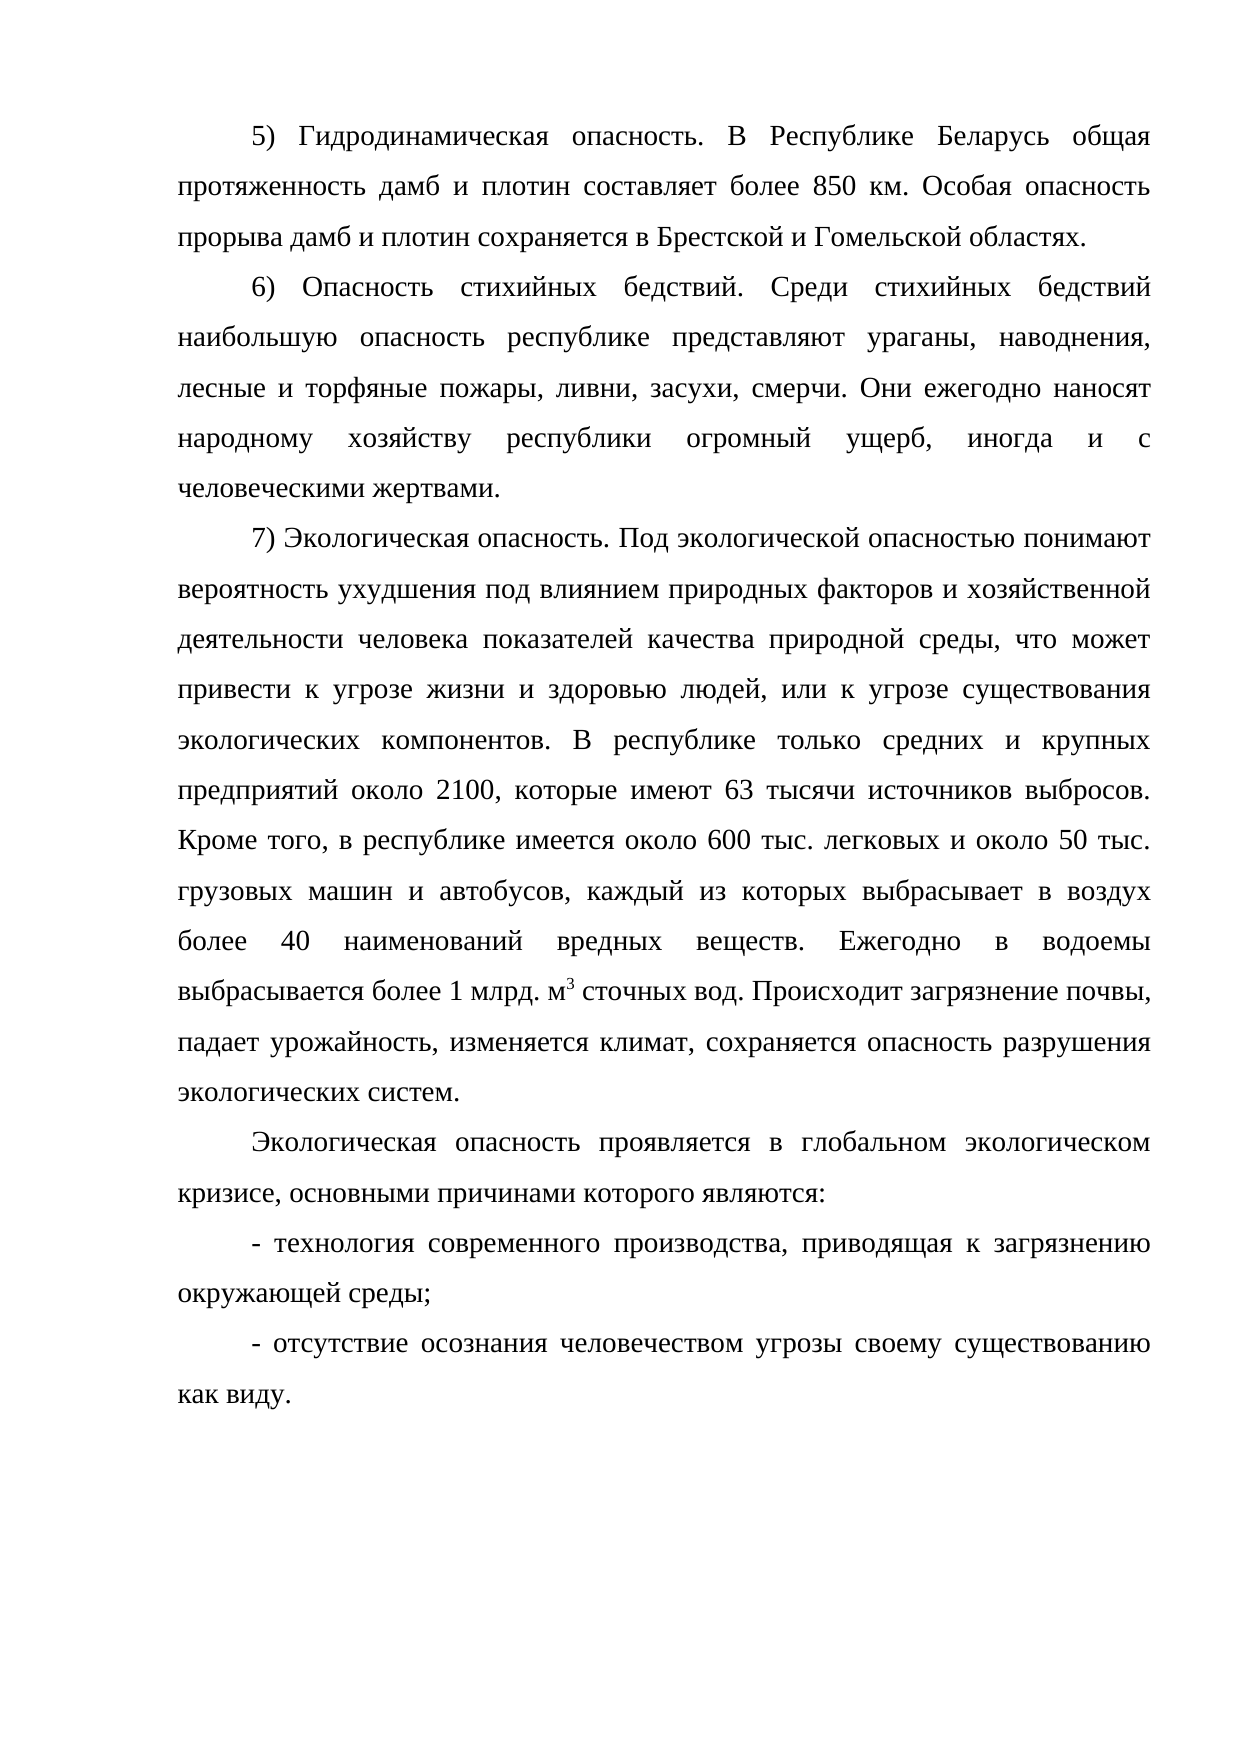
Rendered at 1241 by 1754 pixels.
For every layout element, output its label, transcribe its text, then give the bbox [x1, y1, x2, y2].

subtitle - технология современного производства, приводящая к загрязнению окружающей среды; [177, 1225, 1152, 1309]
subtitle - отсутствие осознания человечеством угрозы своему существованию как виду. [177, 1326, 1152, 1409]
subtitle 7) Экологическая опасность. Под экологической опасностью понимают вероятность ухудшения под влиянием природных факторов и хозяйственной деятельности человека показателей качества природной среды, что может привести к угрозе жизни и здоровью людей, или к угрозе существования экологических компонентов. В республике только средних и крупных предприятий около 2100, которые имеют 63 тысячи источников выбросов. Кроме того, в республике имеется около 600 тыс. легковых и около 50 тыс. грузовых машин и автобусов, каждый из которых выбрасывает в воздух более 40 наименований вредных веществ. Ежегодно в водоемы выбрасывается более 1 млрд. м3 сточных вод. Происходит загрязнение почвы, падает урожайность, изменяется климат, сохраняется опасность разрушения экологических систем. [177, 521, 1152, 1108]
subtitle 5) Гидродинамическая опасность. В Республике Беларусь общая протяженность дамб и плотин составляет более 850 км. Особая опасность прорыва дамб и плотин сохраняется в Брестской и Гомельской областях. [177, 118, 1152, 252]
subtitle 6) Опасность стихийных бедствий. Среди стихийных бедствий наибольшую опасность республике представляют ураганы, наводнения, лесные и торфяные пожары, ливни, засухи, смерчи. Они ежегодно наносят народному хозяйству республики огромный ущерб, иногда и с человеческими жертвами. [177, 269, 1152, 504]
subtitle Экологическая опасность проявляется в глобальном экологическом кризисе, основными причинами которого являются: [177, 1124, 1152, 1208]
